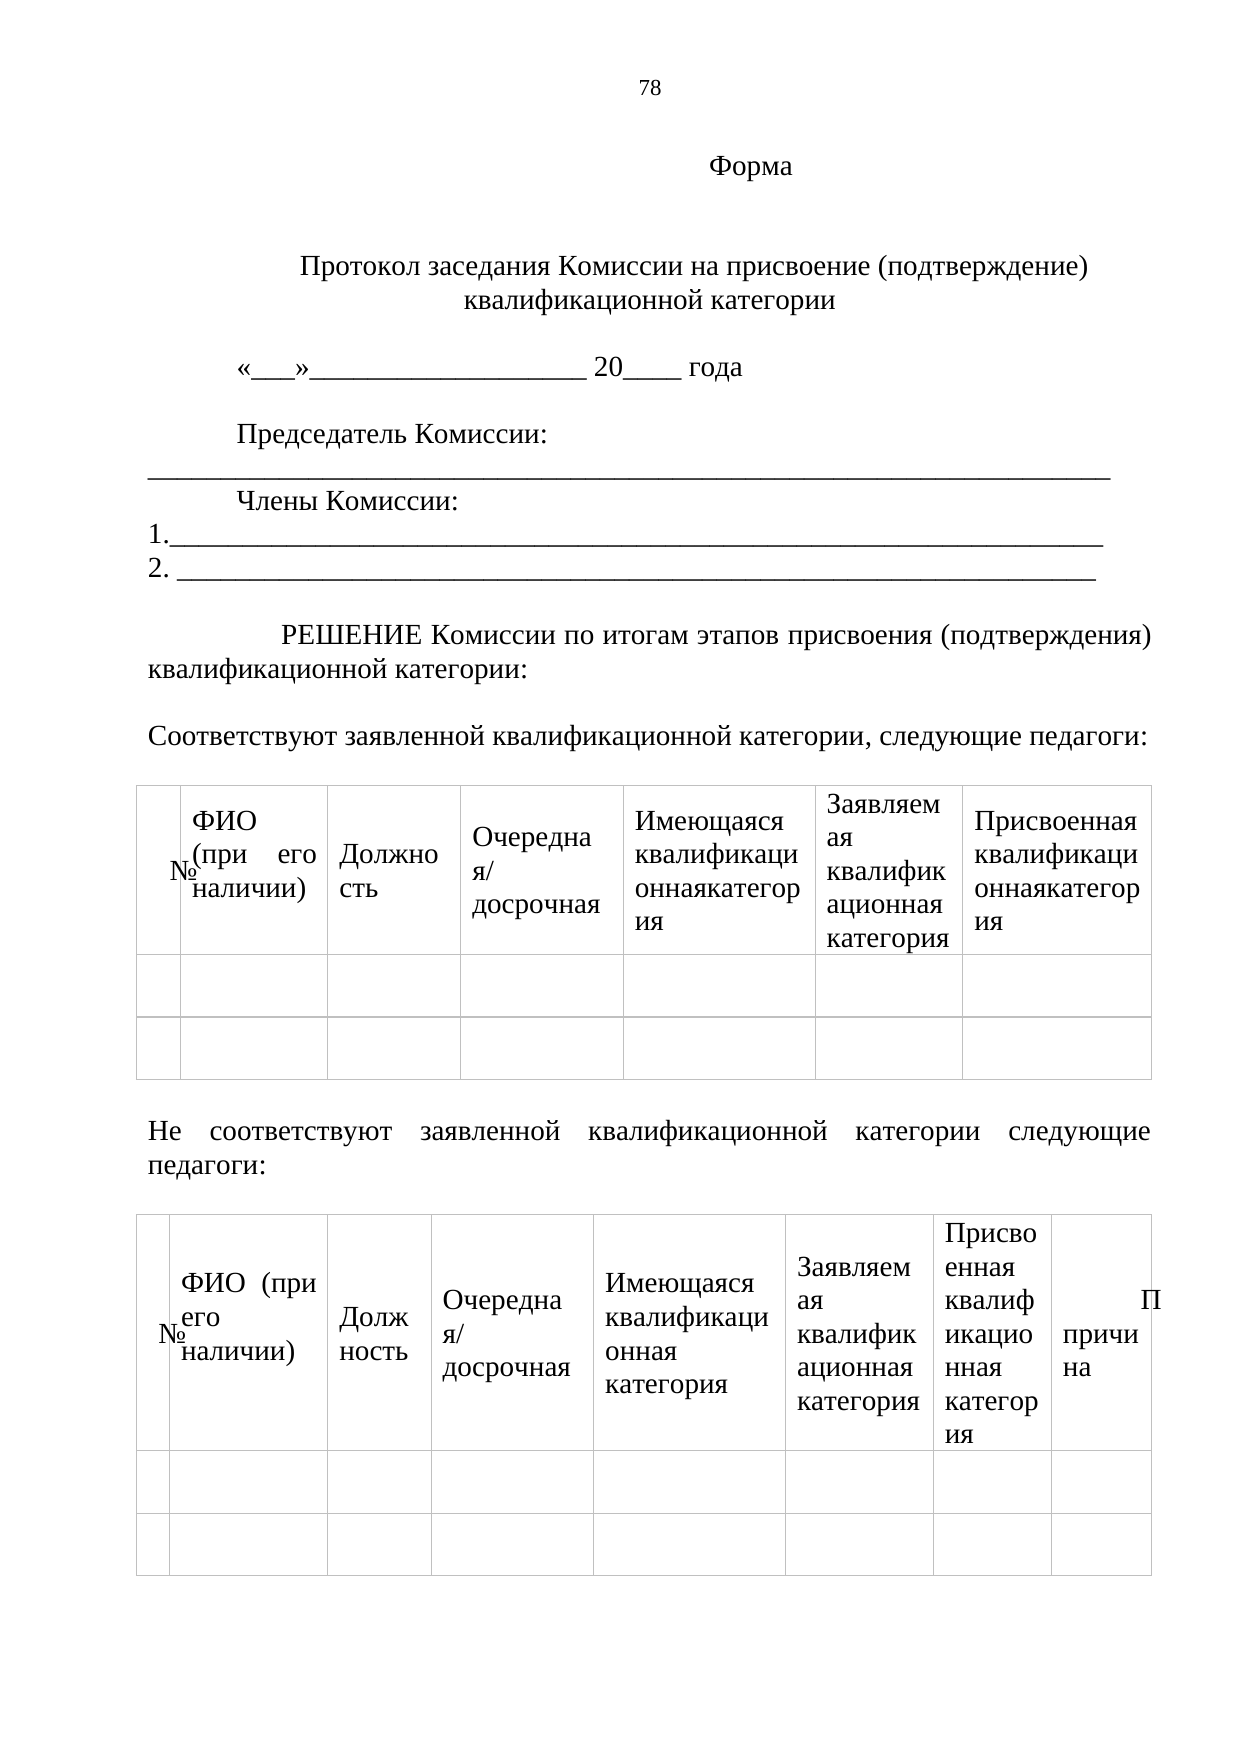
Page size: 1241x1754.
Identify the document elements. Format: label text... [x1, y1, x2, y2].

table_header Ппричина [1052, 1215, 1151, 1450]
text 2. _______________________________________________________________ [148, 550, 1152, 584]
table_cell [181, 955, 327, 1016]
text Члены Комиссии: [148, 483, 1152, 517]
table_cell [1052, 1514, 1151, 1575]
table_header № [137, 786, 180, 954]
text Соответствуют заявленной квалификационной категории, следующие педагоги: [148, 718, 1152, 751]
table_header Должность [328, 1215, 431, 1450]
table_cell [170, 1514, 327, 1575]
table_header Очередная/ досрочная [461, 786, 623, 954]
table_cell [328, 1514, 431, 1575]
text «___»___________________ 20____ года [148, 349, 1152, 382]
table_cell [137, 1514, 169, 1575]
table_cell [594, 1514, 785, 1575]
table_header Заявляемая квалификационнаякатегория [816, 786, 962, 954]
table_cell [963, 955, 1151, 1016]
text Председатель Комиссии: [148, 416, 1152, 449]
table_cell [624, 1018, 815, 1079]
table_cell [328, 955, 460, 1016]
table_cell [963, 1018, 1151, 1079]
table_header Очередная/ досрочная [432, 1215, 593, 1450]
table_cell [816, 1018, 962, 1079]
table_cell [461, 1018, 623, 1079]
table_header Должность [328, 786, 460, 954]
table_cell [461, 955, 623, 1016]
table_cell [786, 1451, 933, 1513]
table_cell [137, 1451, 169, 1513]
table_cell [816, 955, 962, 1016]
text __________________________________________________________________ [148, 449, 1152, 483]
table_cell [137, 955, 180, 1016]
text Не соответствуют заявленной квалификационной категории следующие педагоги: [148, 1113, 1152, 1181]
text Протокол заседания Комиссии на присвоение (подтверждение) квалификационной категории [148, 248, 1152, 315]
table_header № [137, 1215, 169, 1450]
table_cell [934, 1451, 1051, 1513]
table_header Присвоенная квалификационная категория [934, 1215, 1051, 1450]
text 1.________________________________________________________________ [148, 517, 1152, 550]
table_cell [432, 1514, 593, 1575]
table_cell [432, 1451, 593, 1513]
table_header Заявляемая квалификационная категория [786, 1215, 933, 1450]
table_cell [137, 1018, 180, 1079]
table_cell [328, 1018, 460, 1079]
table_cell [1052, 1451, 1151, 1513]
table_cell [594, 1451, 785, 1513]
table_cell [624, 955, 815, 1016]
table_cell [181, 1018, 327, 1079]
table_cell [170, 1451, 327, 1513]
table_cell [934, 1514, 1051, 1575]
table_cell [786, 1514, 933, 1575]
table_header Присвоенная квалификационнаякатегория [963, 786, 1151, 954]
text РЕШЕНИЕ Комиссии по итогам этапов присвоения (подтверждения) квалификационной категории: [148, 617, 1152, 684]
table_header ФИО (при его наличии) [170, 1215, 327, 1450]
table_header Имеющаяся квалификационнаякатегория [624, 786, 815, 954]
text Форма [709, 148, 1152, 181]
table_header Имеющаяся квалификационная категория [594, 1215, 785, 1450]
table_header ФИО (при его наличии) [181, 786, 327, 954]
table_cell [328, 1451, 431, 1513]
